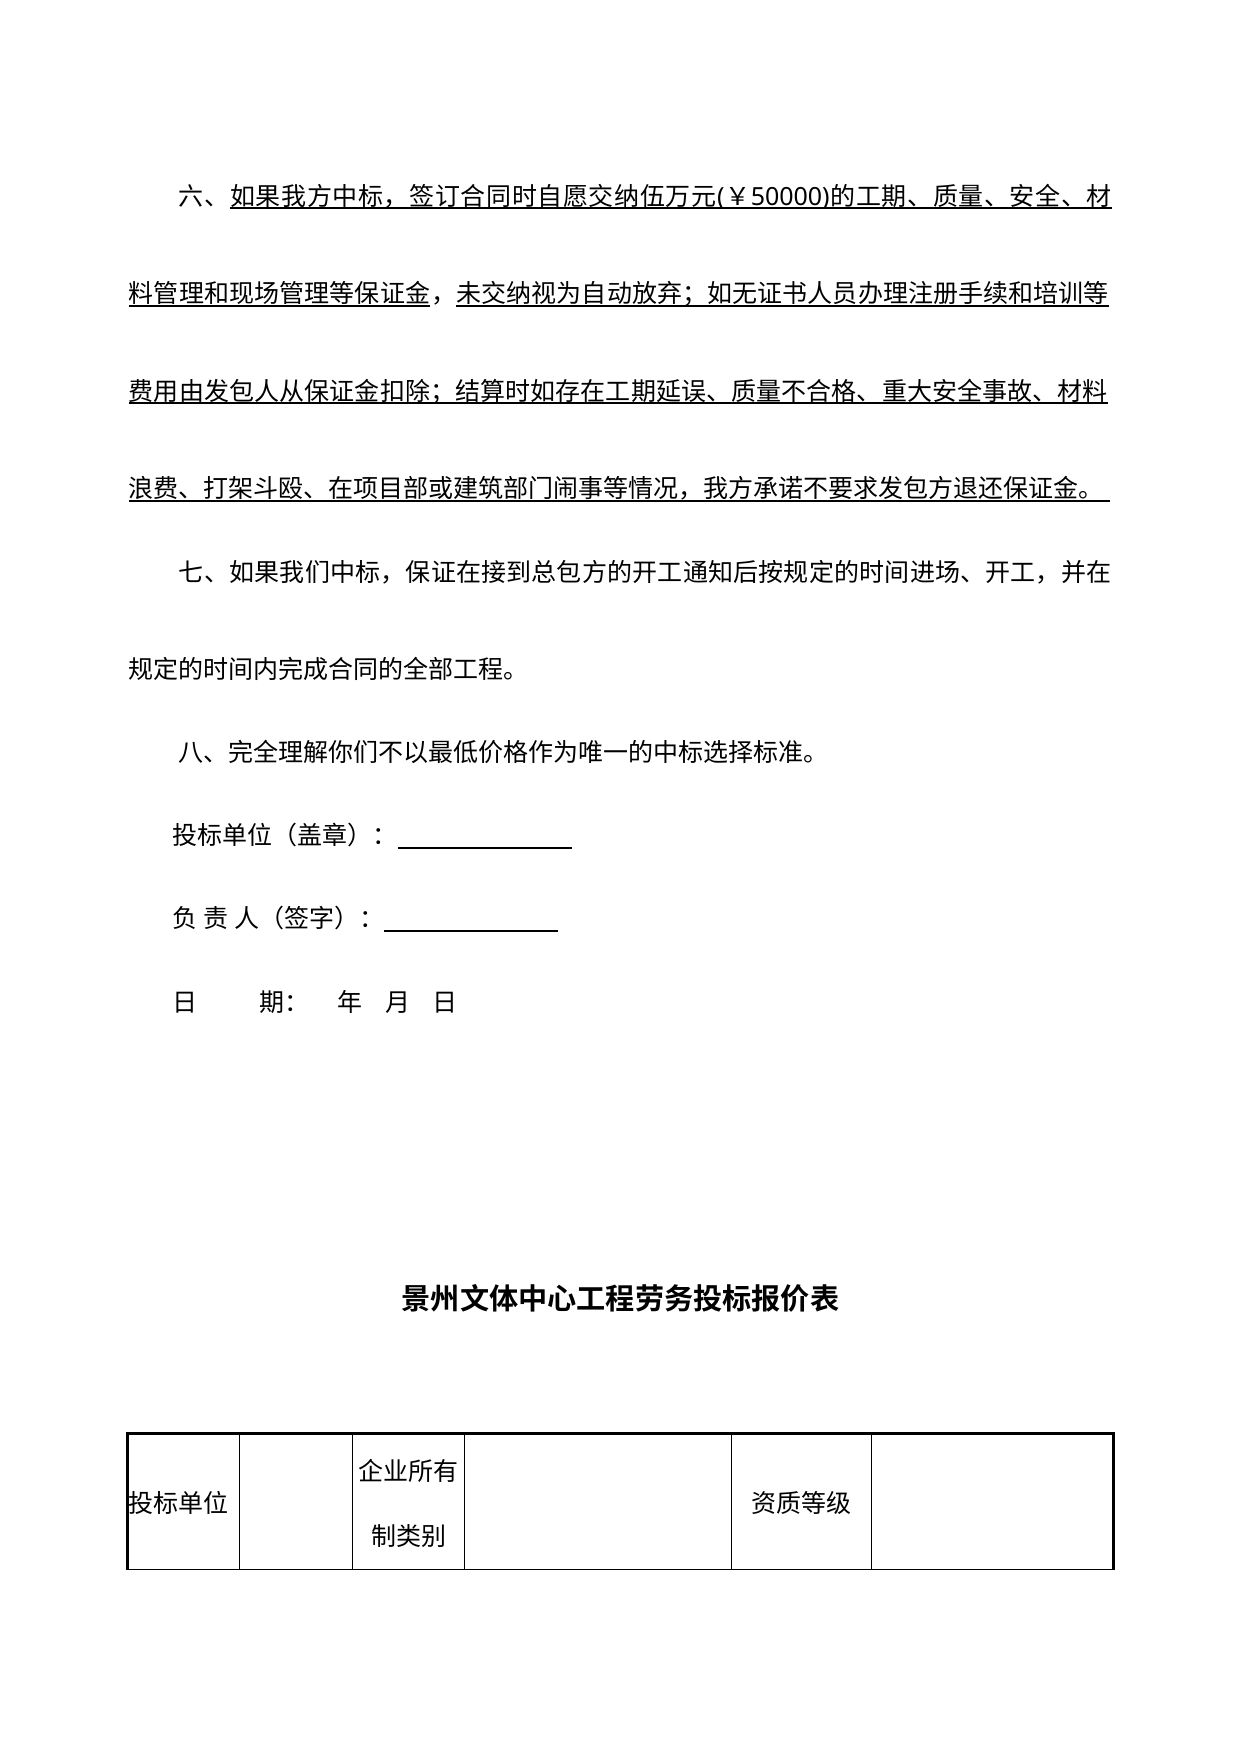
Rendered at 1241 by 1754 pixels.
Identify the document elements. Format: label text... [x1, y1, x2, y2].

text 六、如果我方中标，签订合同时自愿交纳伍万元(￥50000)的工期、质量、安全、材料管理和现场管理等保证金，未交纳视为自动放弃；如无证书人员办理注册手续和培训等费用由发包人从保证金扣除；结算时如存在工期延误、质量不合格、重大安全事故、材料浪费、打架斗殴、在项目部或建筑部门闹事等情况，我方承诺不要求发包方退还保证金。 [129, 162, 1111, 519]
table_header 企业所有制类别 [353, 1435, 464, 1568]
text 七、如果我们中标，保证在接到总包方的开工通知后按规定的时间进场、开工，并在规定的时间内完成合同的全部工程。 [129, 538, 1111, 700]
table_header 投标单位 [129, 1435, 239, 1568]
text 投标单位（盖章）： [129, 801, 1111, 866]
table_header [240, 1435, 352, 1568]
table_header [872, 1435, 1112, 1568]
text 景州文体中心工程劳务投标报价表 [129, 1264, 1111, 1329]
text 八、完全理解你们不以最低价格作为唯一的中标选择标准。 [129, 718, 1111, 783]
table_header [465, 1435, 731, 1568]
text 日 期： 年 月 日 [129, 968, 1111, 1033]
table_header 资质等级 [732, 1435, 871, 1568]
text 负 责 人（签字）： [129, 884, 1111, 949]
